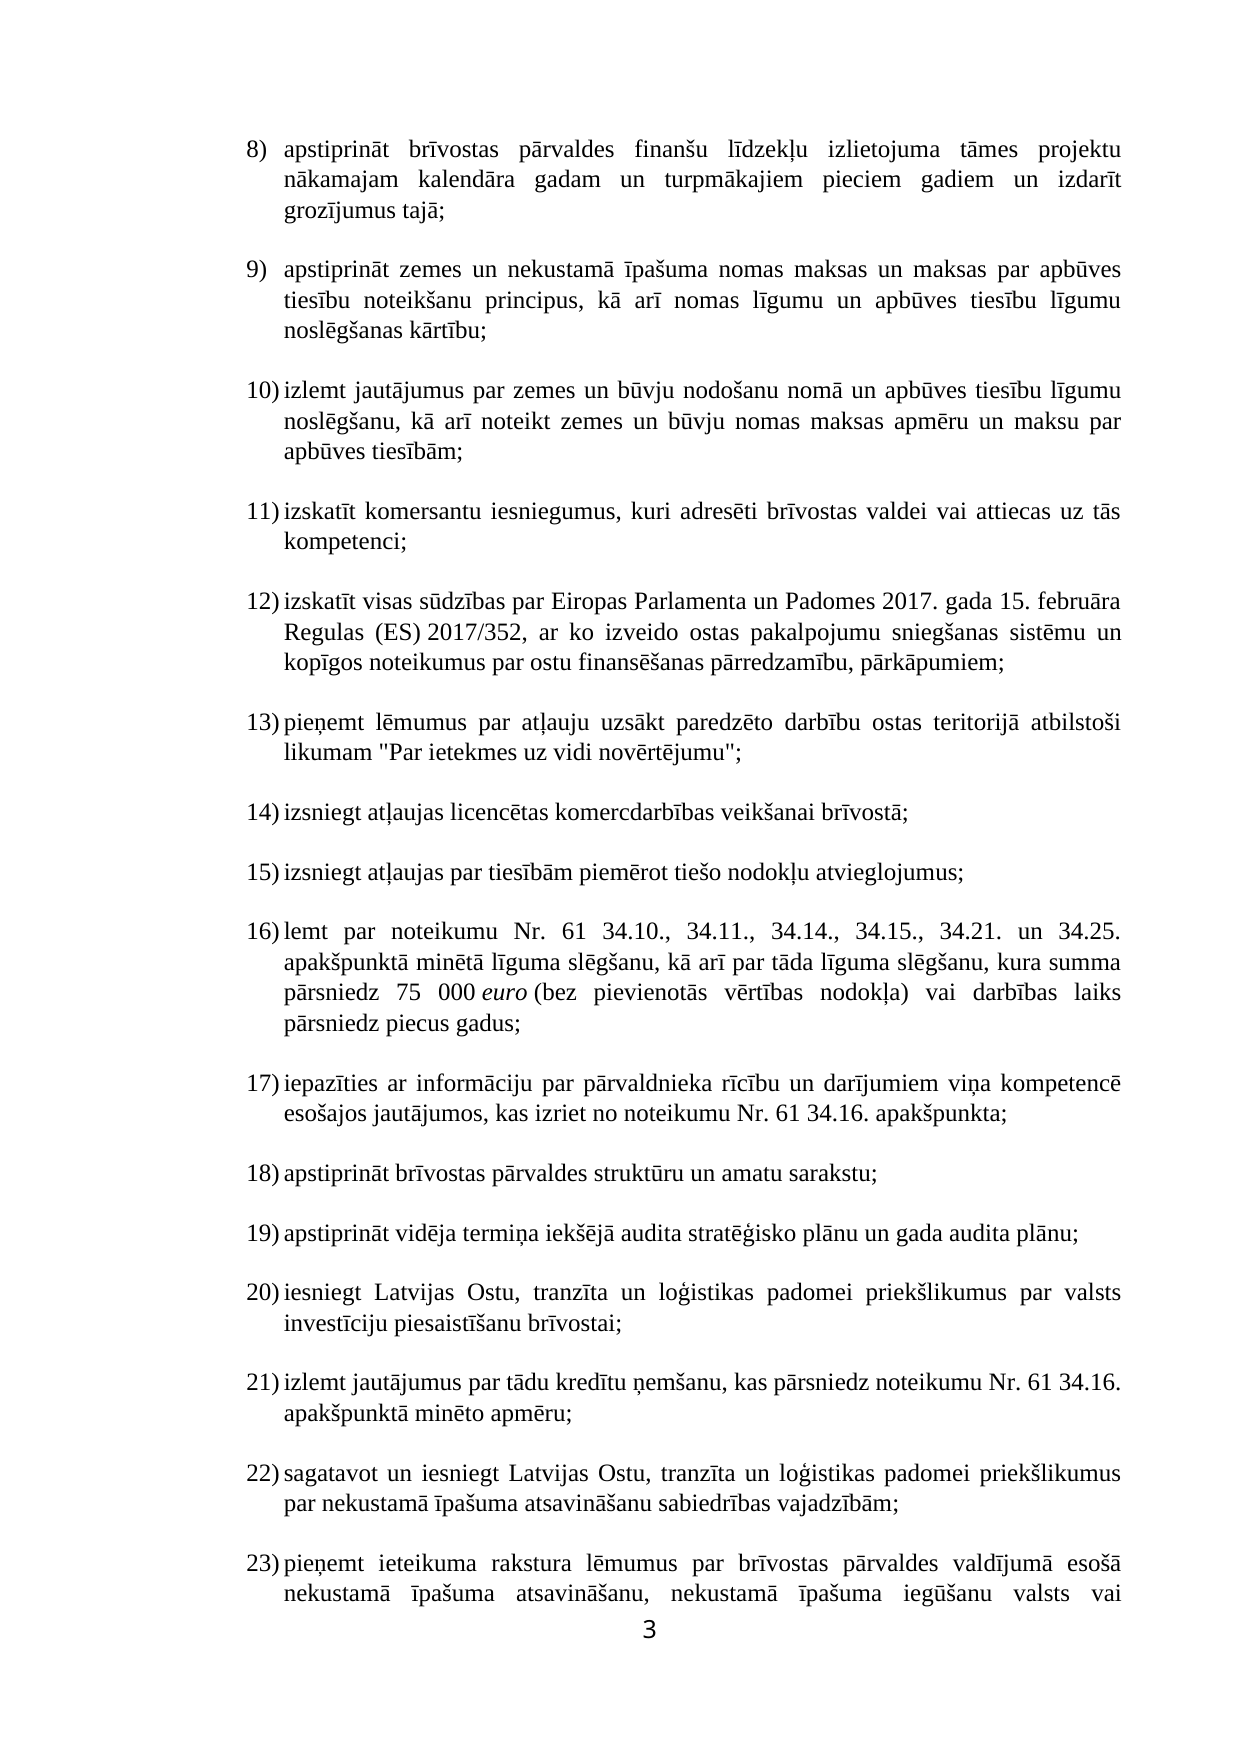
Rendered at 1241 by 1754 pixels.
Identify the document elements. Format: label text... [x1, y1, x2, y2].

list izskatīt visas sūdzības par Eiropas Parlamenta un Padomes 2017. gada 15. februāra Regulas (ES) 2017/352, ar ko izveido ostas pakalpojumu sniegšanas sistēmu un kopīgos noteikumus par ostu finansēšanas pārredzamību, pārkāpumiem; [246, 584, 1122, 676]
list apstiprināt zemes un nekustamā īpašuma nomas maksas un maksas par apbūves tiesību noteikšanu principus, kā arī nomas līgumu un apbūves tiesību līgumu noslēgšanas kārtību; [246, 253, 1122, 344]
list izlemt jautājumus par zemes un būvju nodošanu nomā un apbūves tiesību līgumu noslēgšanu, kā arī noteikt zemes un būvju nomas maksas apmēru un maksu par apbūves tiesībām; [246, 373, 1122, 465]
list sagatavot un iesniegt Latvijas Ostu, tranzīta un loģistikas padomei priekšlikumus par nekustamā īpašuma atsavināšanu sabiedrības vajadzībām; [246, 1456, 1122, 1517]
list iepazīties ar informāciju par pārvaldnieka rīcību un darījumiem viņa kompetencē esošajos jautājumos, kas izriet no noteikumu Nr. 61 34.16. apakšpunkta; [246, 1066, 1122, 1127]
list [246, 1546, 1122, 1607]
list pieņemt lēmumus par atļauju uzsākt paredzēto darbību ostas teritorijā atbilstoši likumam "Par ietekmes uz vidi novērtējumu"; [246, 705, 1122, 766]
list apstiprināt vidēja termiņa iekšējā audita stratēģisko plānu un gada audita plānu; [246, 1216, 1122, 1246]
list iesniegt Latvijas Ostu, tranzīta un loģistikas padomei priekšlikumus par valsts investīciju piesaistīšanu brīvostai; [246, 1276, 1122, 1337]
list apstiprināt brīvostas pārvaldes finanšu līdzekļu izlietojuma tāmes projektu nākamajam kalendāra gadam un turpmākajiem pieciem gadiem un izdarīt grozījumus tajā; [246, 132, 1122, 223]
list izsniegt atļaujas licencētas komercdarbības veikšanai brīvostā; [246, 795, 1122, 826]
list izlemt jautājumus par tādu kredītu ņemšanu, kas pārsniedz noteikumu Nr. 61 34.16. apakšpunktā minēto apmēru; [246, 1366, 1122, 1427]
list apstiprināt brīvostas pārvaldes struktūru un amatu sarakstu; [246, 1156, 1122, 1187]
list izskatīt komersantu iesniegumus, kuri adresēti brīvostas valdei vai attiecas uz tās kompetenci; [246, 494, 1122, 555]
list lemt par noteikumu Nr. 61 34.10., 34.11., 34.14., 34.15., 34.21. un 34.25. apakšpunktā minētā līguma slēgšanu, kā arī par tāda līguma slēgšanu, kura summa pārsniedz 75 000 euro (bez pievienotās vērtības nodokļa) vai darbības laiks pārsniedz piecus gadus; [246, 915, 1122, 1037]
list izsniegt atļaujas par tiesībām piemērot tiešo nodokļu atvieglojumus; [246, 855, 1122, 886]
